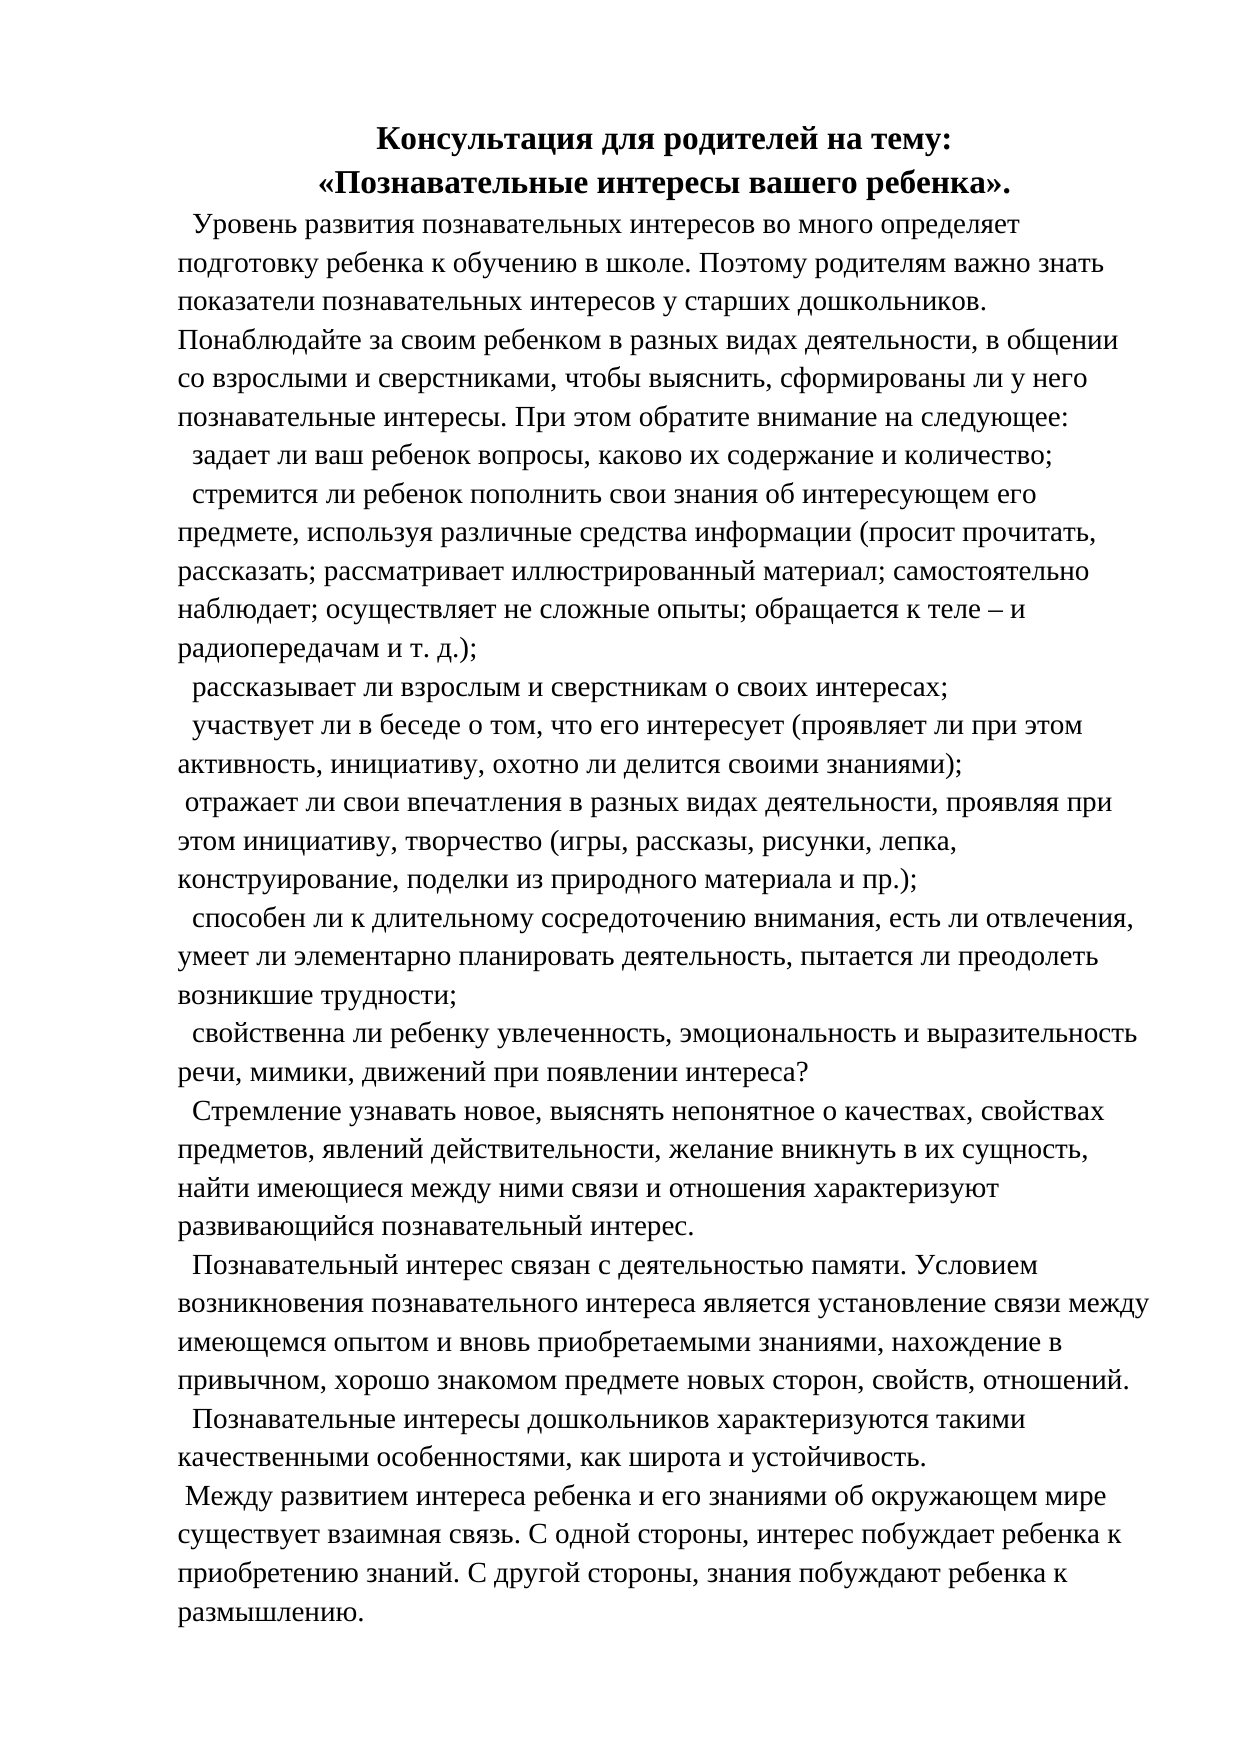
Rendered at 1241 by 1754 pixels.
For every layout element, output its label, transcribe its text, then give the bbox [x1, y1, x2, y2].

text задает ли ваш ребенок вопросы, каково их содержание и количество; [177, 437, 1152, 471]
text стремится ли ребенок пополнить свои знания об интересующем его предмете, используя различные средства информации (просит прочитать, рассказать; рассматривает иллюстрированный материал; самостоятельно наблюдает; осуществляет не сложные опыты; обращается к теле – и радиопередачам и т. д.); [177, 476, 1152, 664]
text способен ли к длительному сосредоточению внимания, есть ли отвлечения, умеет ли элементарно планировать деятельность, пытается ли преодолеть возникшие трудности; [177, 900, 1152, 1011]
text Уровень развития познавательных интересов во много определяет подготовку ребенка к обучению в школе. Поэтому родителям важно знать показатели познавательных интересов у старших дошкольников. Понаблюдайте за своим ребенком в разных видах деятельности, в общении со взрослыми и сверстниками, чтобы выяснить, сформированы ли у него познавательные интересы. При этом обратите внимание на следующее: [177, 206, 1152, 432]
text отражает ли свои впечатления в разных видах деятельности, проявляя при этом инициативу, творчество (игры, рассказы, рисунки, лепка, конструирование, поделки из природного материала и пр.); [177, 784, 1152, 895]
text Познавательный интерес связан с деятельностью памяти. Условием возникновения познавательного интереса является установление связи между имеющемся опытом и вновь приобретаемыми знаниями, нахождение в привычном, хорошо знакомом предмете новых сторон, свойств, отношений. [177, 1247, 1152, 1396]
text Между развитием интереса ребенка и его знаниями об окружающем мире существует взаимная связь. С одной стороны, интерес побуждает ребенка к приобретению знаний. С другой стороны, знания побуждают ребенка к размышлению. [177, 1478, 1152, 1627]
text Стремление узнавать новое, выяснять непонятное о качествах, свойствах предметов, явлений действительности, желание вникнуть в их сущность, найти имеющиеся между ними связи и отношения характеризуют развивающийся познавательный интерес. [177, 1093, 1152, 1242]
text участвует ли в беседе о том, что его интересует (проявляет ли при этом активность, инициативу, охотно ли делится своими знаниями); [177, 707, 1152, 779]
text Познавательные интересы дошкольников характеризуются такими качественными особенностями, как широта и устойчивость. [177, 1401, 1152, 1473]
text Консультация для родителей на тему: «Познавательные интересы вашего ребенка». [177, 118, 1152, 201]
text свойственна ли ребенку увлеченность, эмоциональность и выразительность речи, мимики, движений при появлении интереса? [177, 1016, 1152, 1088]
text рассказывает ли взрослым и сверстникам о своих интересах; [177, 669, 1152, 702]
